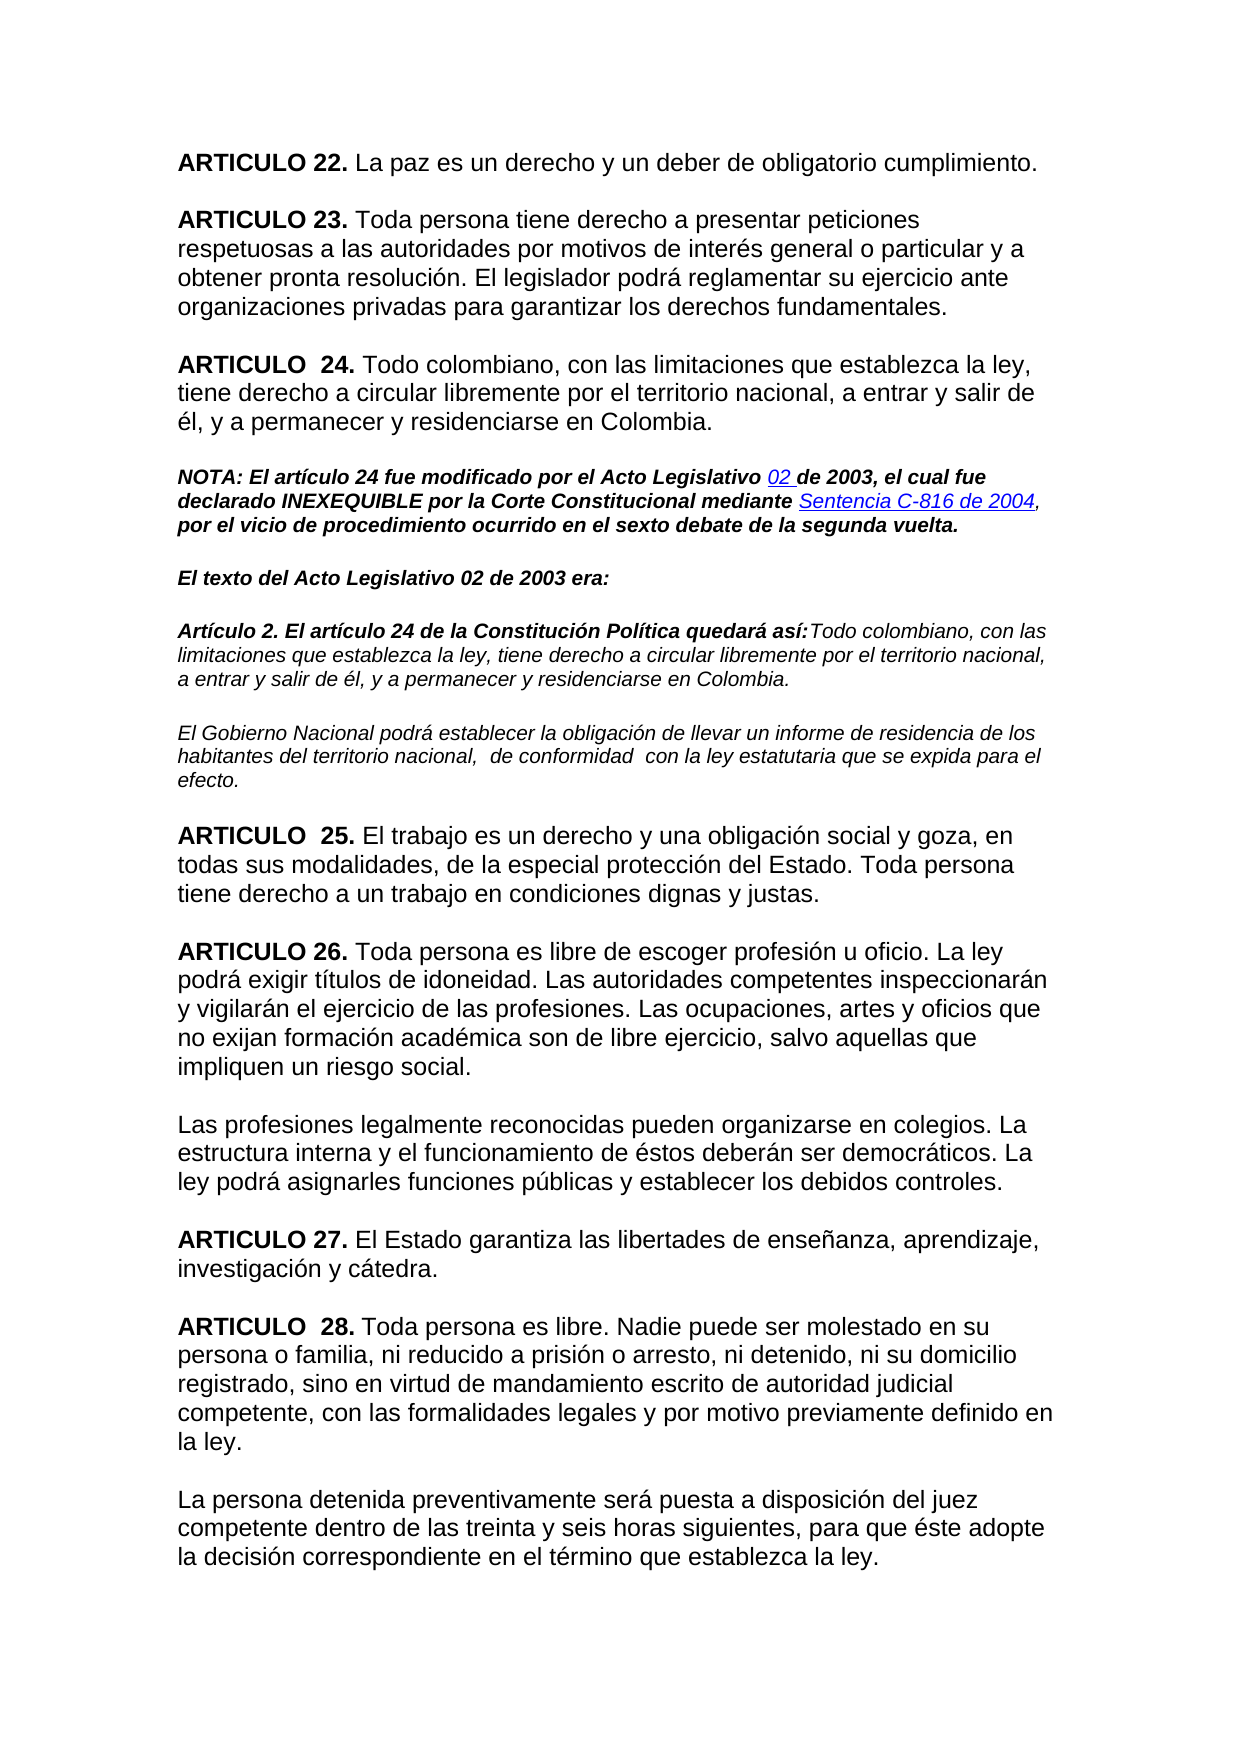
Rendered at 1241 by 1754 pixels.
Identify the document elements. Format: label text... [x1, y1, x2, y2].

text ARTICULO 23. Toda persona tiene derecho a presentar peticiones respetuosas a las autoridades por motivos de interés general o particular y a obtener pronta resolución. El legislador podrá reglamentar su ejercicio ante organizaciones privadas para garantizar los derechos fundamentales. [177, 206, 1063, 321]
text ARTICULO 26. Toda persona es libre de escoger profesión u oficio. La ley podrá exigir títulos de idoneidad. Las autoridades competentes inspeccionarán y vigilarán el ejercicio de las profesiones. Las ocupaciones, artes y oficios que no exijan formación académica son de libre ejercicio, salvo aquellas que impliquen un riesgo social. [177, 937, 1063, 1081]
text NOTA: El artículo 24 fue modificado por el Acto Legislativo 02 de 2003, el cual fue declarado INEXEQUIBLE por la Corte Constitucional mediante Sentencia C-816 de 2004, por el vicio de procedimiento ocurrido en el sexto debate de la segunda vuelta. [177, 465, 1063, 537]
text El Gobierno Nacional podrá establecer la obligación de llevar un informe de residencia de los habitantes del territorio nacional, de conformidad con la ley estatutaria que se expida para el efecto. [177, 720, 1063, 792]
text Artículo 2. El artículo 24 de la Constitución Política quedará así:Todo colombiano, con las limitaciones que establezca la ley, tiene derecho a circular libremente por el territorio nacional, a entrar y salir de él, y a permanecer y residenciarse en Colombia. [177, 619, 1063, 691]
text ARTICULO 27. El Estado garantiza las libertades de enseñanza, aprendizaje, investigación y cátedra. [177, 1225, 1063, 1283]
text El texto del Acto Legislativo 02 de 2003 era: [177, 566, 1063, 590]
text ARTICULO 22. La paz es un derecho y un deber de obligatorio cumplimiento. [177, 148, 1063, 176]
text ARTICULO 28. Toda persona es libre. Nadie puede ser molestado en su persona o familia, ni reducido a prisión o arresto, ni detenido, ni su domicilio registrado, sino en virtud de mandamiento escrito de autoridad judicial competente, con las formalidades legales y por motivo previamente definido en la ley. [177, 1312, 1063, 1456]
text Las profesiones legalmente reconocidas pueden organizarse en colegios. La estructura interna y el funcionamiento de éstos deberán ser democráticos. La ley podrá asignarles funciones públicas y establecer los debidos controles. [177, 1110, 1063, 1196]
text ARTICULO 25. El trabajo es un derecho y una obligación social y goza, en todas sus modalidades, de la especial protección del Estado. Toda persona tiene derecho a un trabajo en condiciones dignas y justas. [177, 821, 1063, 908]
text La persona detenida preventivamente será puesta a disposición del juez competente dentro de las treinta y seis horas siguientes, para que éste adopte la decisión correspondiente en el término que establezca la ley. [177, 1485, 1063, 1571]
text ARTICULO 24. Todo colombiano, con las limitaciones que establezca la ley, tiene derecho a circular libremente por el territorio nacional, a entrar y salir de él, y a permanecer y residenciarse en Colombia. [177, 350, 1063, 436]
